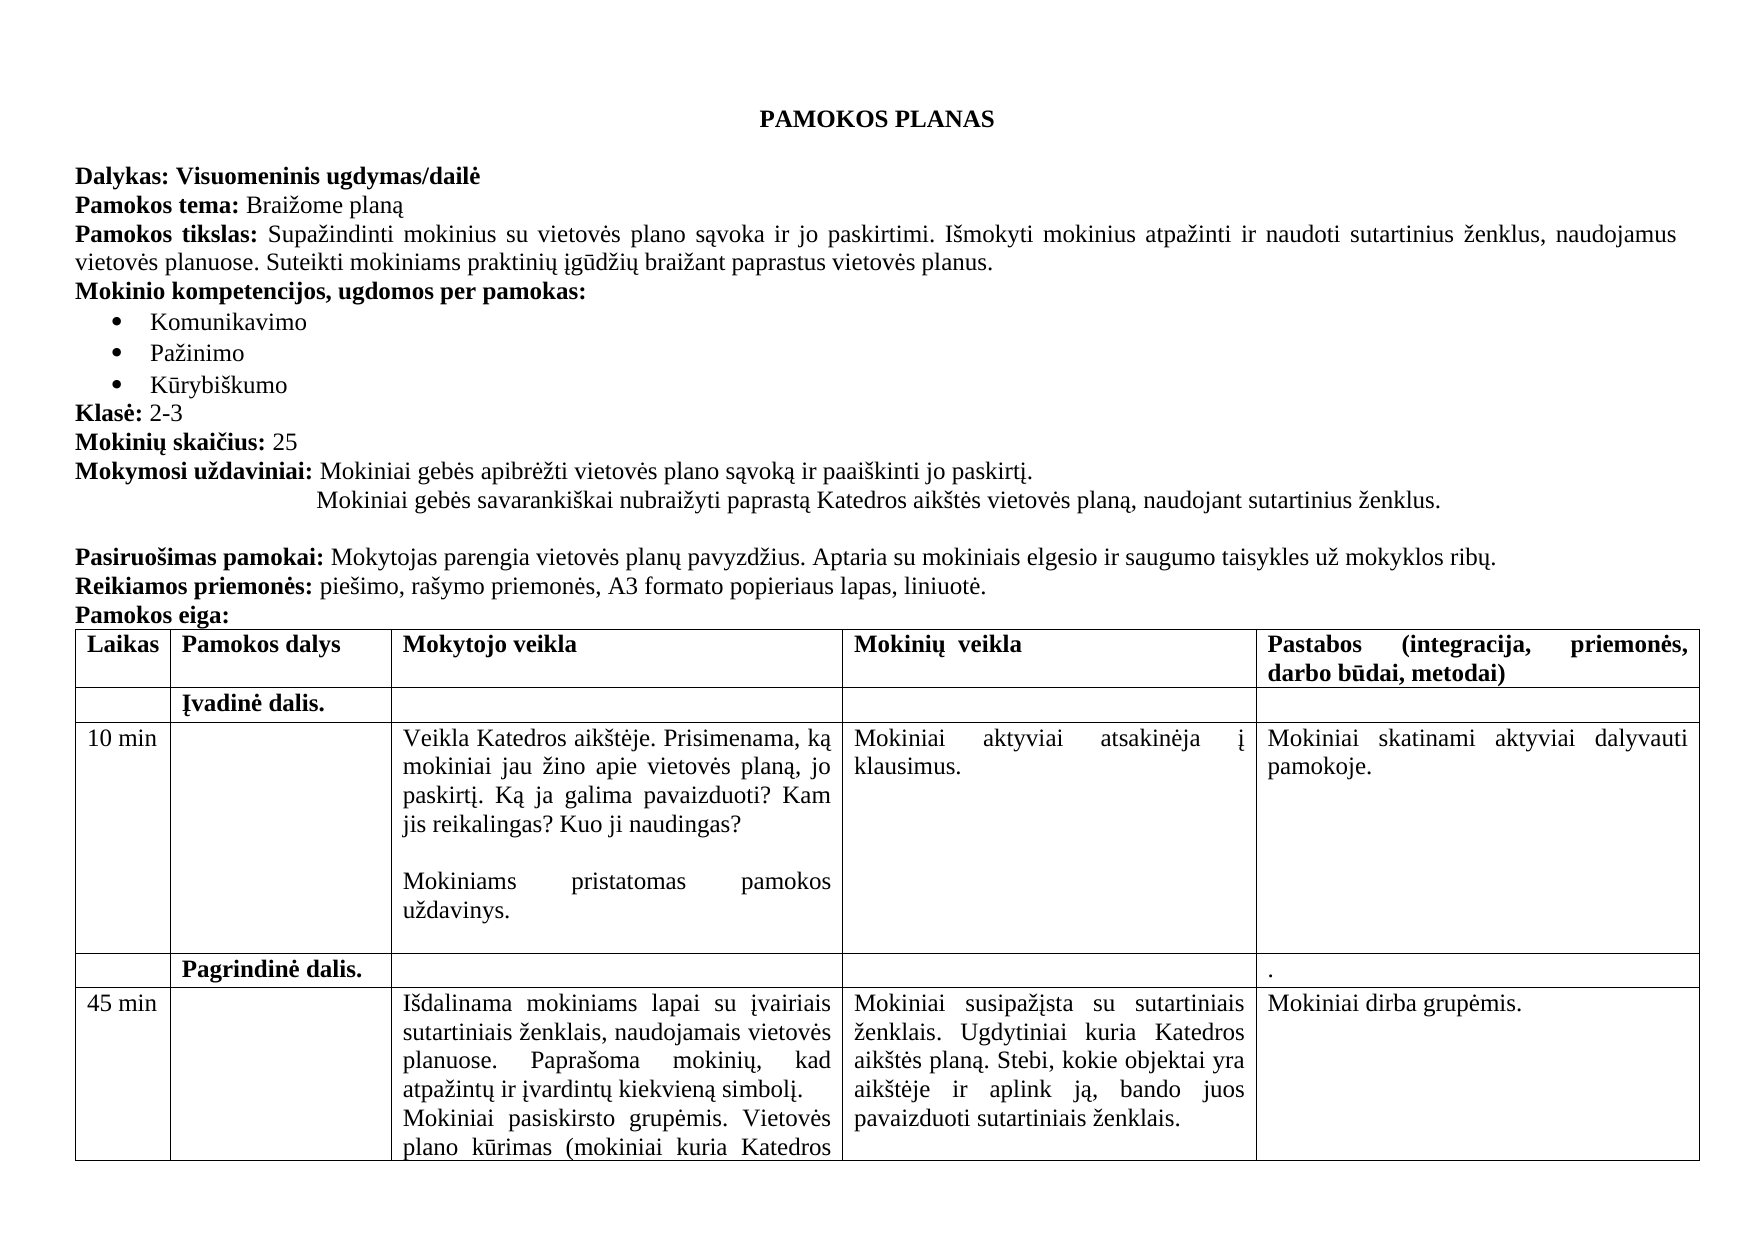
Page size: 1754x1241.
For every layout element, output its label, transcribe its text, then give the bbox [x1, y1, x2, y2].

table_cell Veikla Katedros aikštėje. Prisimenama, ką mokiniai jau žino apie vietovės planą, jo paskirtį. Ką ja galima pavaizduoti? Kam jis reikalingas? Kuo ji naudingas? Mokiniams pristatomas pamokos uždavinys. [392, 723, 842, 953]
table_cell 10 min [76, 723, 170, 953]
table_cell [392, 688, 842, 722]
table_cell [392, 954, 842, 987]
table_cell Įvadinė dalis. [171, 688, 391, 722]
text Mokiniai gebės savarankiškai nubraižyti paprastą Katedros aikštės vietovės planą, naudojant sutartinius ženklus. [210, 485, 1679, 513]
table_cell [843, 988, 1256, 1160]
text PAMOKOS PLANAS [75, 104, 1679, 132]
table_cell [1257, 988, 1699, 1160]
text Pamokos tikslas: Supažindinti mokinius su vietovės plano sąvoka ir jo paskirtimi. Išmokyti mokinius atpažinti ir naudoti sutartinius ženklus, naudojamus vietovės planuose. Suteikti mokiniams praktinių įgūdžių braižant paprastus vietovės planus. [75, 219, 1679, 276]
table_cell [171, 988, 391, 1160]
text Pasiruošimas pamokai: Mokytojas parengia vietovės planų pavyzdžius. Aptaria su mokiniais elgesio ir saugumo taisykles už mokyklos ribų. [75, 542, 1679, 571]
table_cell . [1257, 954, 1699, 987]
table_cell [392, 988, 842, 1160]
text Pamokos eiga: [75, 600, 1679, 628]
text Reikiamos priemonės: piešimo, rašymo priemonės, A3 formato popieriaus lapas, liniuotė. [75, 571, 1679, 600]
table_cell [1257, 688, 1699, 722]
text Mokymosi uždaviniai: Mokiniai gebės apibrėžti vietovės plano sąvoką ir paaiškinti jo paskirtį. [75, 456, 1679, 485]
list Kūrybiškumo [112, 370, 1679, 398]
table_cell [171, 723, 391, 953]
text Pamokos tema: Braižome planą [75, 190, 1679, 219]
table_cell [843, 954, 1256, 987]
table_cell [76, 954, 170, 987]
table_header Mokinių veikla [843, 630, 1256, 687]
table_cell 45 min [76, 988, 170, 1160]
text Mokinio kompetencijos, ugdomos per pamokas: [75, 276, 1679, 305]
table_header Pamokos dalys [171, 630, 391, 687]
table_cell Pagrindinė dalis. [171, 954, 391, 987]
table_cell [843, 688, 1256, 722]
text Dalykas: Visuomeninis ugdymas/dailė [75, 161, 1679, 190]
table_header Pastabos (integracija, priemonės, darbo būdai, metodai) [1257, 630, 1699, 687]
table_header Mokytojo veikla [392, 630, 842, 687]
list Pažinimo [112, 338, 1679, 367]
text Klasė: 2-3 [75, 398, 1679, 427]
table_header Laikas [76, 630, 170, 687]
list Komunikavimo [112, 307, 1679, 336]
table_cell Mokiniai skatinami aktyviai dalyvauti pamokoje. [1257, 723, 1699, 953]
table_cell Mokiniai aktyviai atsakinėja į klausimus. [843, 723, 1256, 953]
text Mokinių skaičius: 25 [75, 427, 1679, 456]
table_cell [76, 688, 170, 722]
